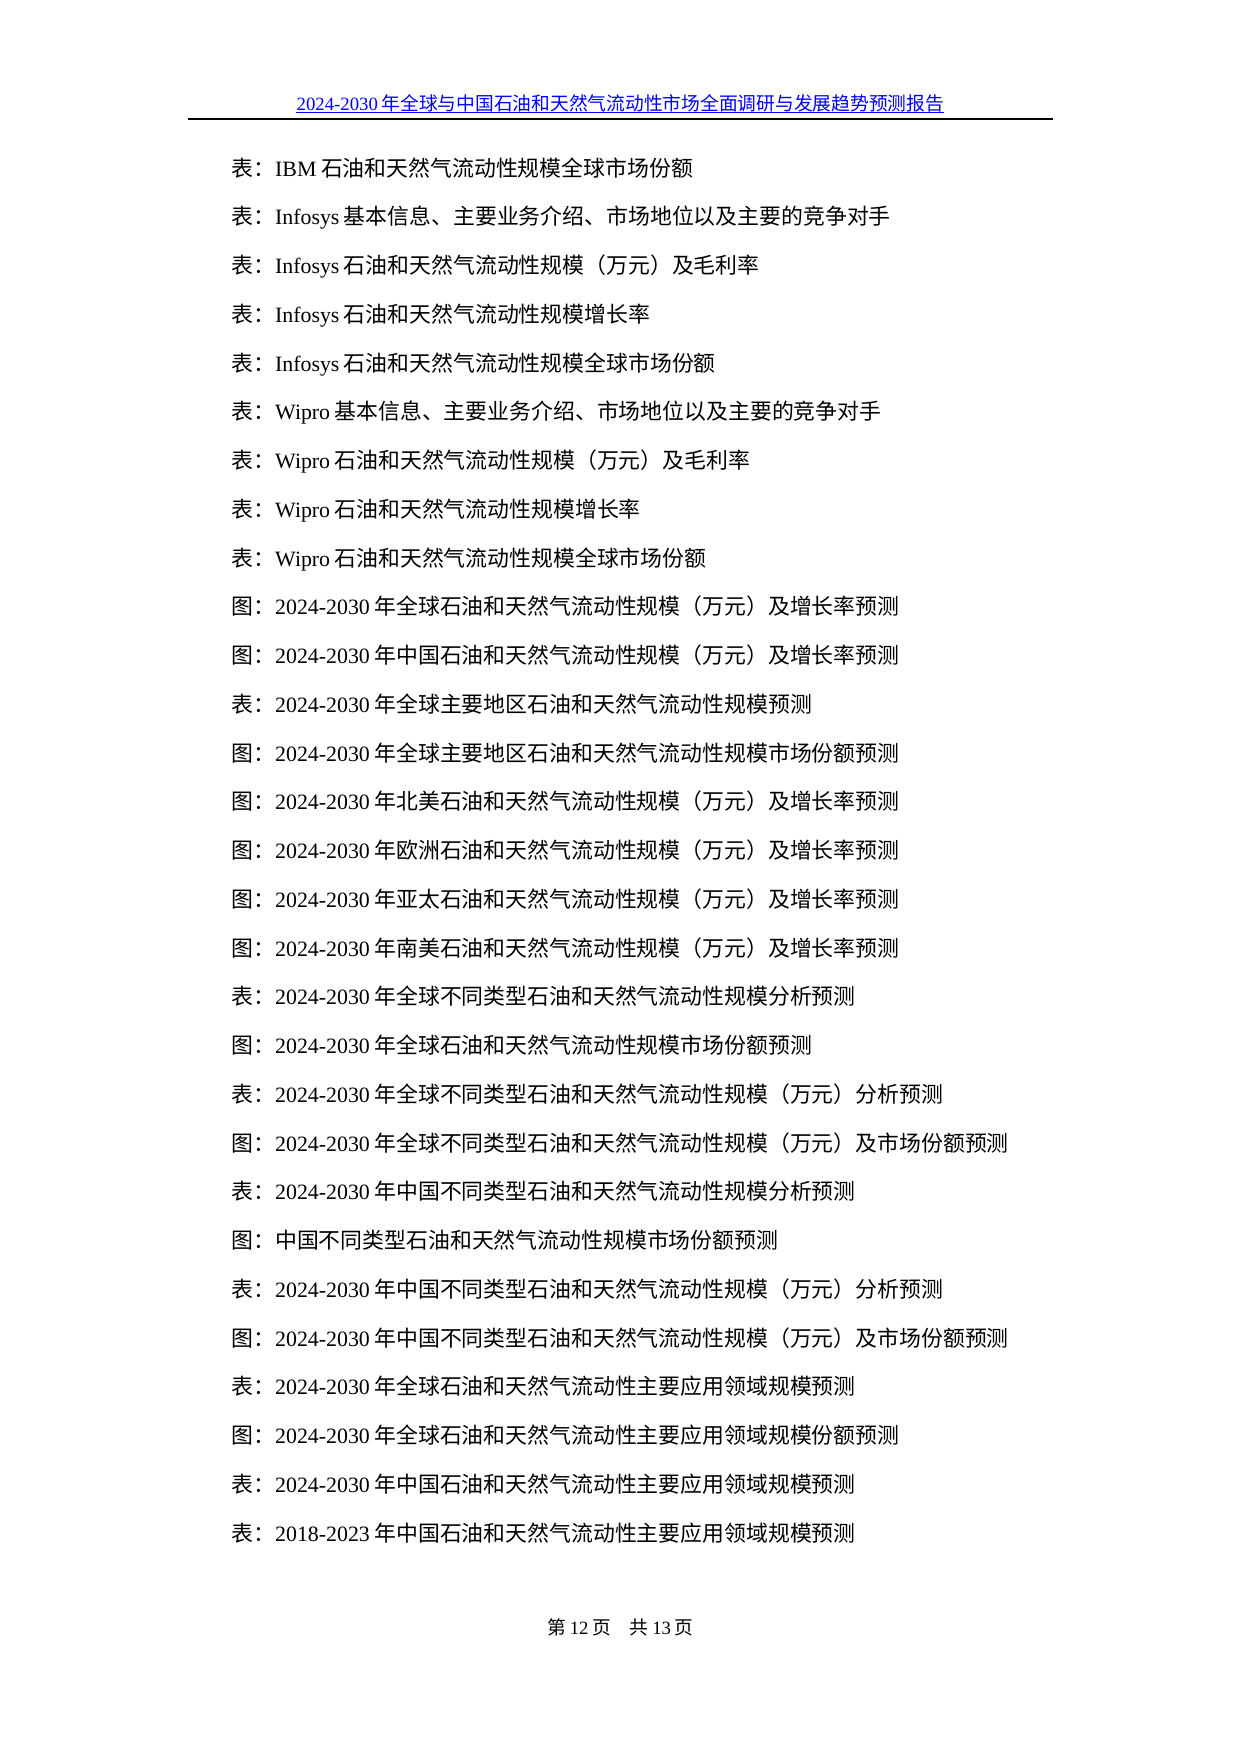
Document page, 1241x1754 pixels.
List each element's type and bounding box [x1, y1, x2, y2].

text [187, 150, 1053, 1548]
